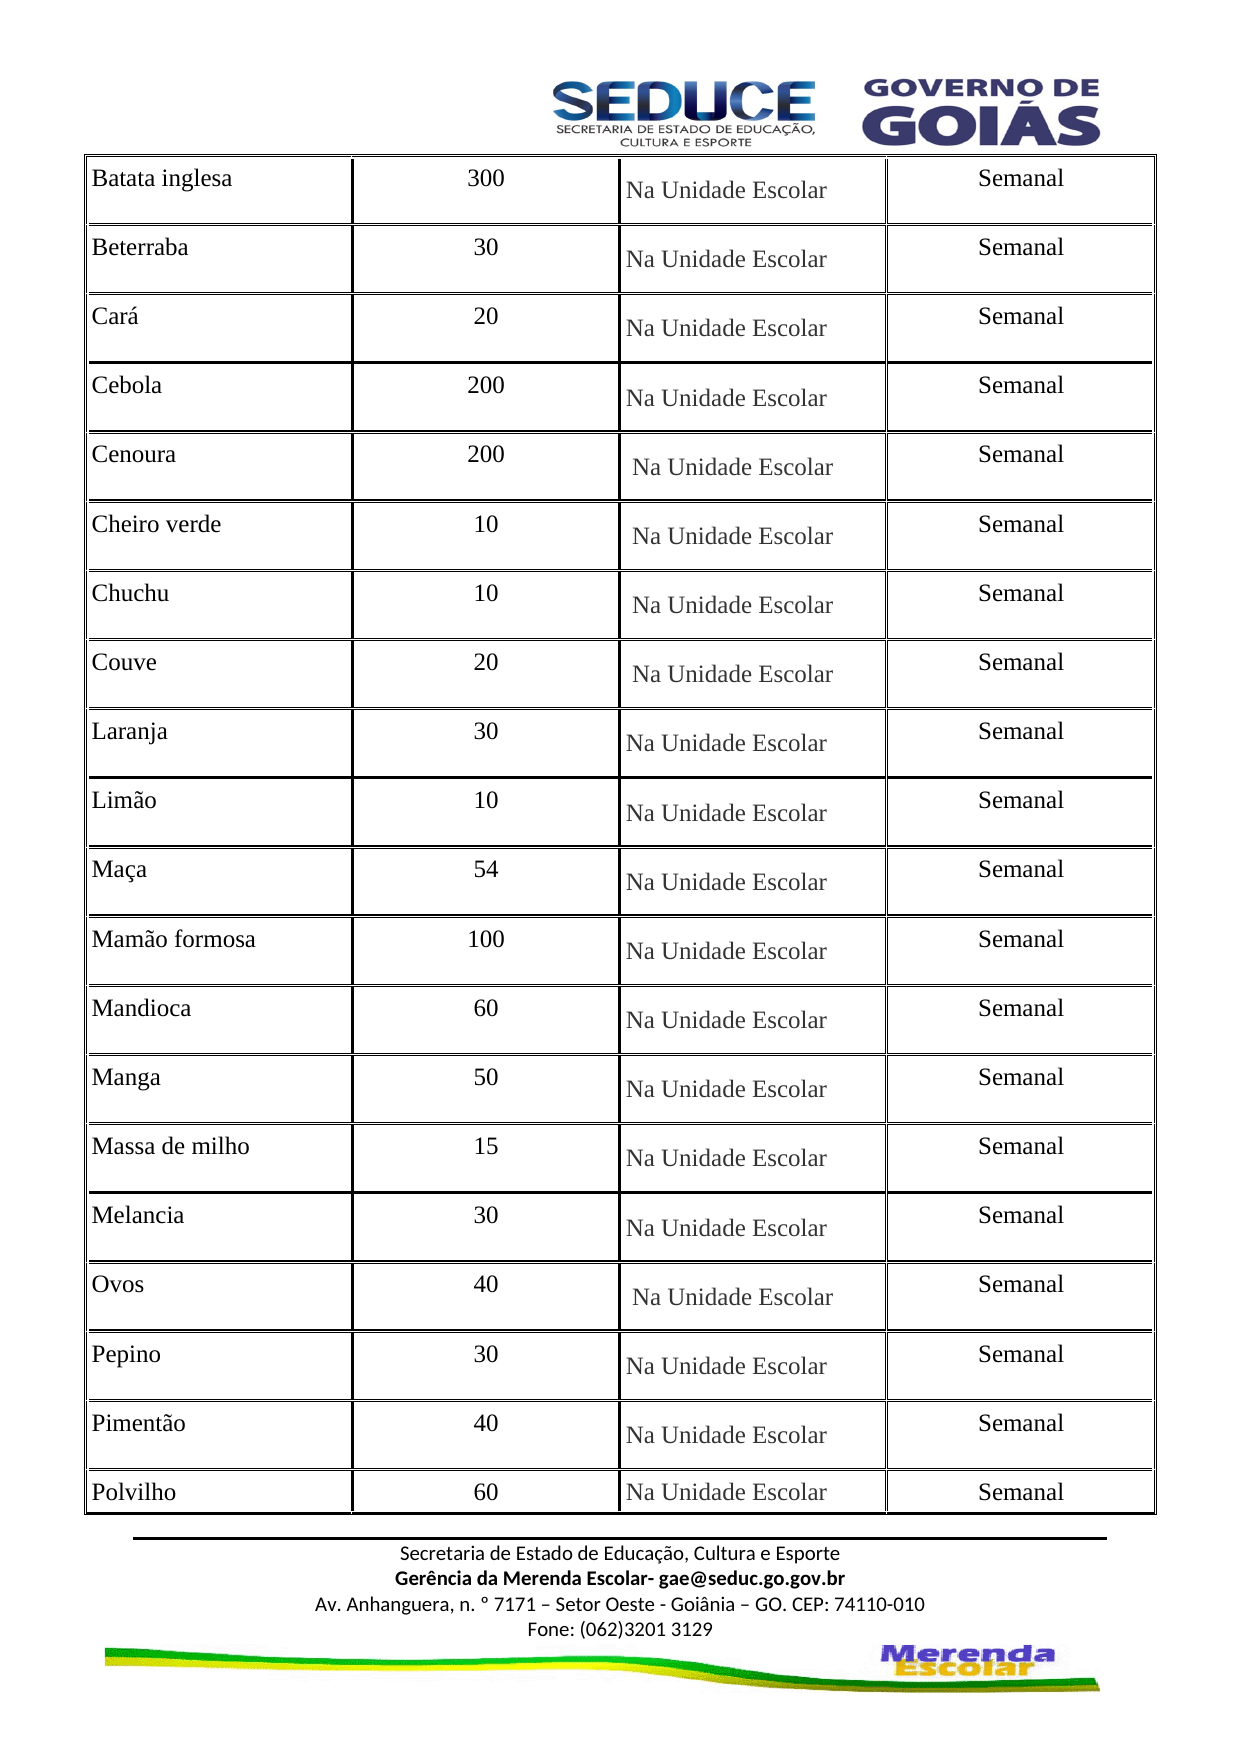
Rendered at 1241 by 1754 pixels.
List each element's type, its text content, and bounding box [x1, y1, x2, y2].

table_cell 100 [354, 918, 618, 983]
table_cell Pepino [87, 1329, 351, 1398]
table_cell Maça [87, 845, 351, 914]
table_cell Na Unidade Escolar [621, 987, 885, 1053]
table_cell 54 [354, 849, 618, 914]
table_cell Semanal [888, 430, 1154, 499]
table_cell Na Unidade Escolar [621, 849, 885, 914]
table_cell Na Unidade Escolar [621, 1056, 885, 1122]
table_cell Limão [87, 776, 351, 845]
table_cell Cará [85, 292, 352, 361]
table_cell 20 [354, 295, 618, 361]
table_cell Cenoura [87, 430, 351, 499]
table_cell 30 [354, 226, 618, 292]
table_cell Ovos [87, 1260, 351, 1329]
table_cell Semanal [886, 157, 1154, 223]
table_cell Semanal [886, 1122, 1155, 1191]
table_cell Semanal [886, 292, 1155, 361]
table_cell Semanal [886, 1053, 1155, 1122]
table_cell 30 [354, 1333, 618, 1398]
table_cell Semanal [886, 707, 1155, 776]
table_cell Na Unidade Escolar [621, 295, 885, 361]
table_cell Cheiro verde [87, 499, 351, 568]
table_cell Semanal [888, 361, 1154, 430]
table_cell Na Unidade Escolar [621, 1125, 885, 1191]
table_cell 40 [354, 1264, 618, 1329]
table_cell 40 [354, 1402, 618, 1468]
table_cell Massa de milho [85, 1122, 352, 1191]
table_cell 30 [354, 710, 618, 776]
table_cell 200 [354, 364, 618, 430]
table_cell Na Unidade Escolar [621, 710, 885, 776]
table_cell Semanal [888, 914, 1154, 983]
picture [552, 73, 1108, 154]
table_cell 300 [352, 157, 619, 223]
table_cell Na Unidade Escolar [621, 364, 885, 430]
table_cell 60 [354, 987, 618, 1053]
table_cell 50 [354, 1056, 618, 1122]
table_cell 30 [354, 1194, 618, 1260]
table_cell Na Unidade Escolar [621, 1194, 885, 1260]
table_cell Na Unidade Escolar [621, 226, 885, 292]
table_cell Semanal [888, 984, 1154, 1053]
table_cell Semanal [888, 776, 1154, 845]
table_cell Laranja [85, 707, 352, 776]
table_cell Manga [85, 1053, 352, 1122]
table_cell Melancia [87, 1191, 351, 1260]
table_cell 200 [354, 434, 618, 499]
table_cell Na Unidade Escolar [621, 434, 885, 499]
table_cell Na Unidade Escolar [619, 157, 886, 223]
table_cell Pimentão [87, 1399, 351, 1468]
table_cell Na Unidade Escolar [621, 503, 885, 568]
table_cell Na Unidade Escolar [621, 572, 885, 638]
table_cell 20 [354, 641, 618, 707]
table_cell Semanal [888, 569, 1154, 638]
table_cell Mamão formosa [87, 914, 351, 983]
table_cell Mandioca [87, 984, 351, 1053]
table_cell Semanal [888, 1399, 1154, 1468]
table_cell Semanal [886, 638, 1155, 707]
table_cell Semanal [888, 499, 1154, 568]
table_cell Semanal [888, 845, 1154, 914]
table_cell Cebola [87, 361, 351, 430]
table_cell Semanal [888, 1191, 1154, 1260]
table_cell Semanal [886, 1468, 1155, 1512]
table_cell 10 [354, 779, 618, 845]
table_cell 60 [352, 1471, 619, 1512]
table_cell Beterraba [85, 223, 352, 292]
table_cell Semanal [886, 223, 1155, 292]
table_cell Na Unidade Escolar [621, 1264, 885, 1329]
table_cell Polvilho [85, 1468, 352, 1512]
table_cell Couve [85, 638, 352, 707]
table_cell Na Unidade Escolar [621, 641, 885, 707]
table_cell Chuchu [87, 569, 351, 638]
table_cell Na Unidade Escolar [621, 779, 885, 845]
table_cell 10 [354, 503, 618, 568]
table_cell 15 [354, 1125, 618, 1191]
table_cell Na Unidade Escolar [621, 1402, 885, 1468]
table_cell Semanal [888, 1260, 1154, 1329]
table_cell 10 [354, 572, 618, 638]
table_cell Semanal [888, 1329, 1154, 1398]
table_cell Batata inglesa [87, 155, 352, 223]
table_cell Na Unidade Escolar [621, 918, 885, 983]
table_cell Na Unidade Escolar [621, 1333, 885, 1398]
table_cell Na Unidade Escolar [619, 1471, 886, 1512]
